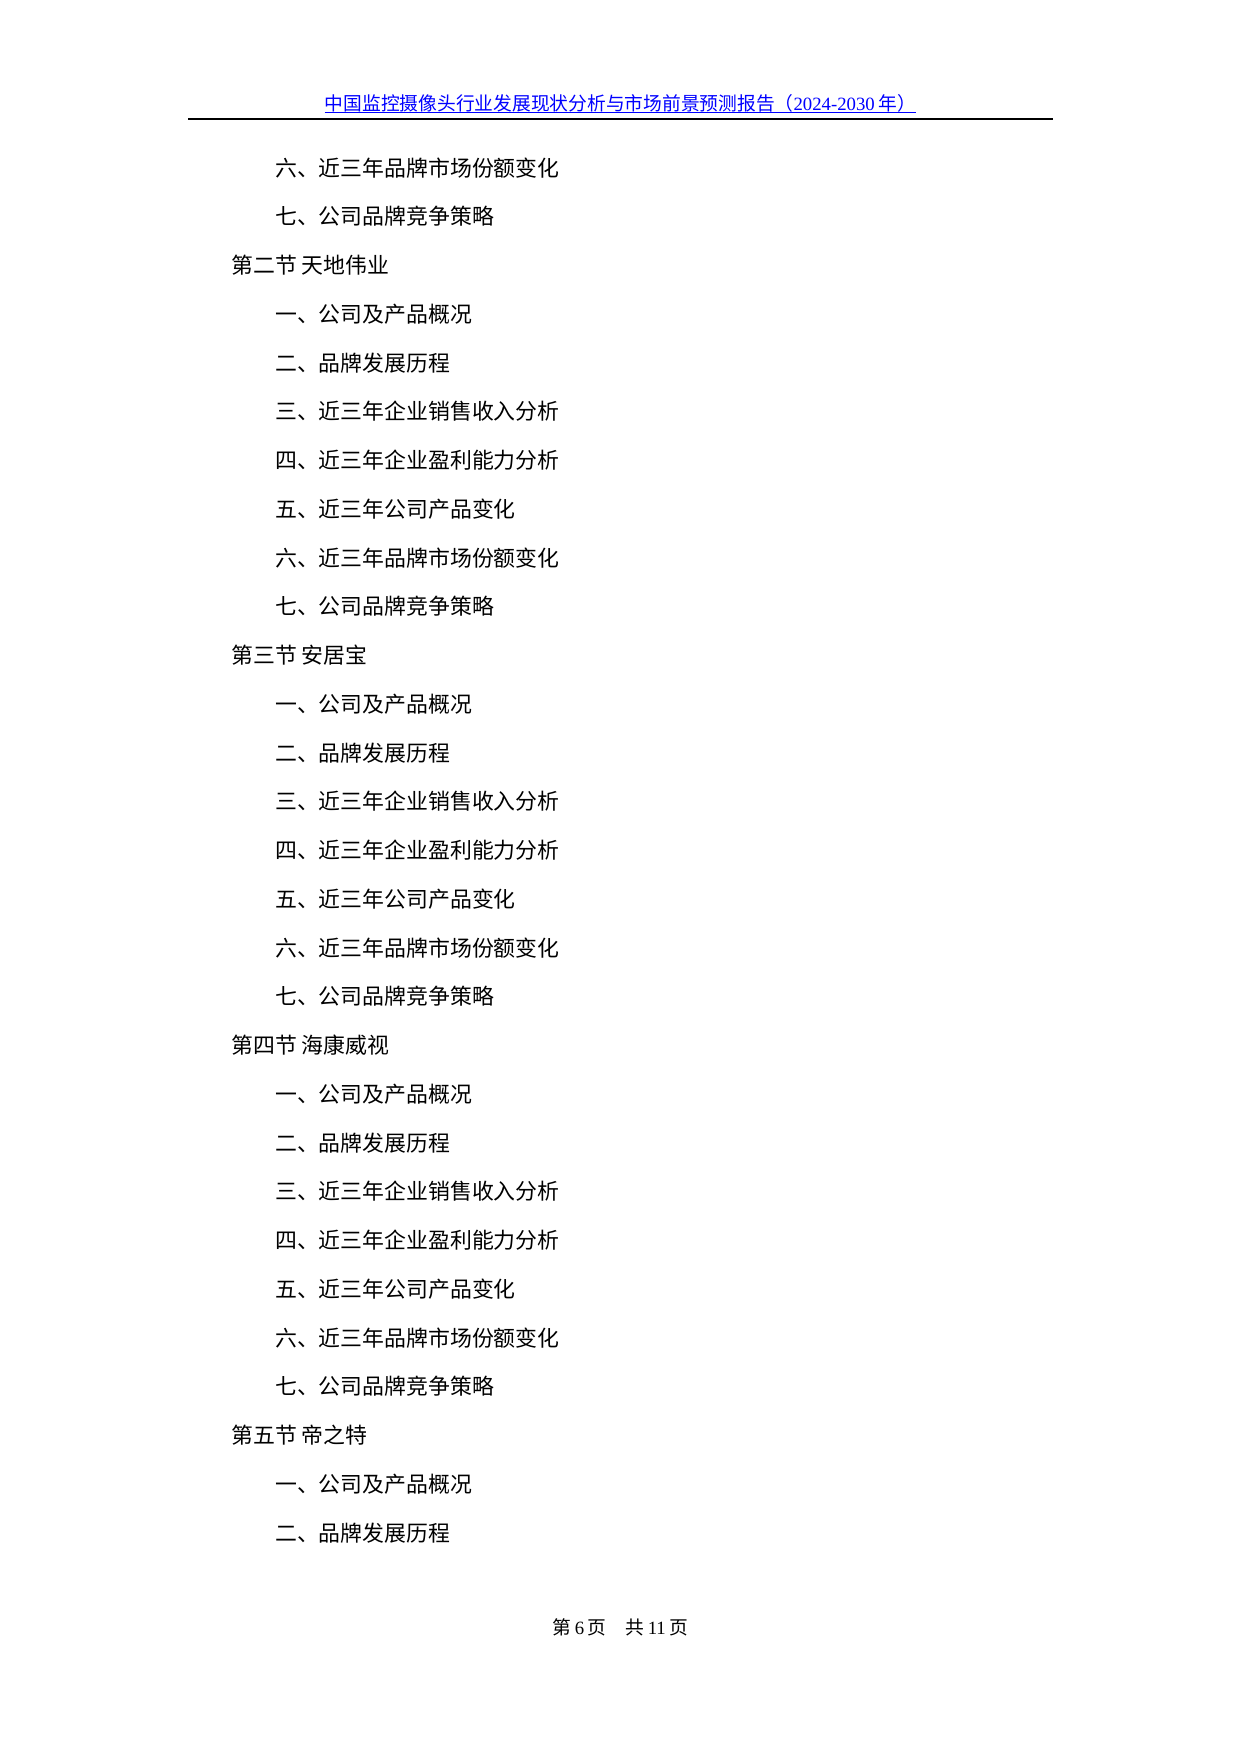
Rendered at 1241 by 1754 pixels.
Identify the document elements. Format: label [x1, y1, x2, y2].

text [187, 150, 1053, 1548]
